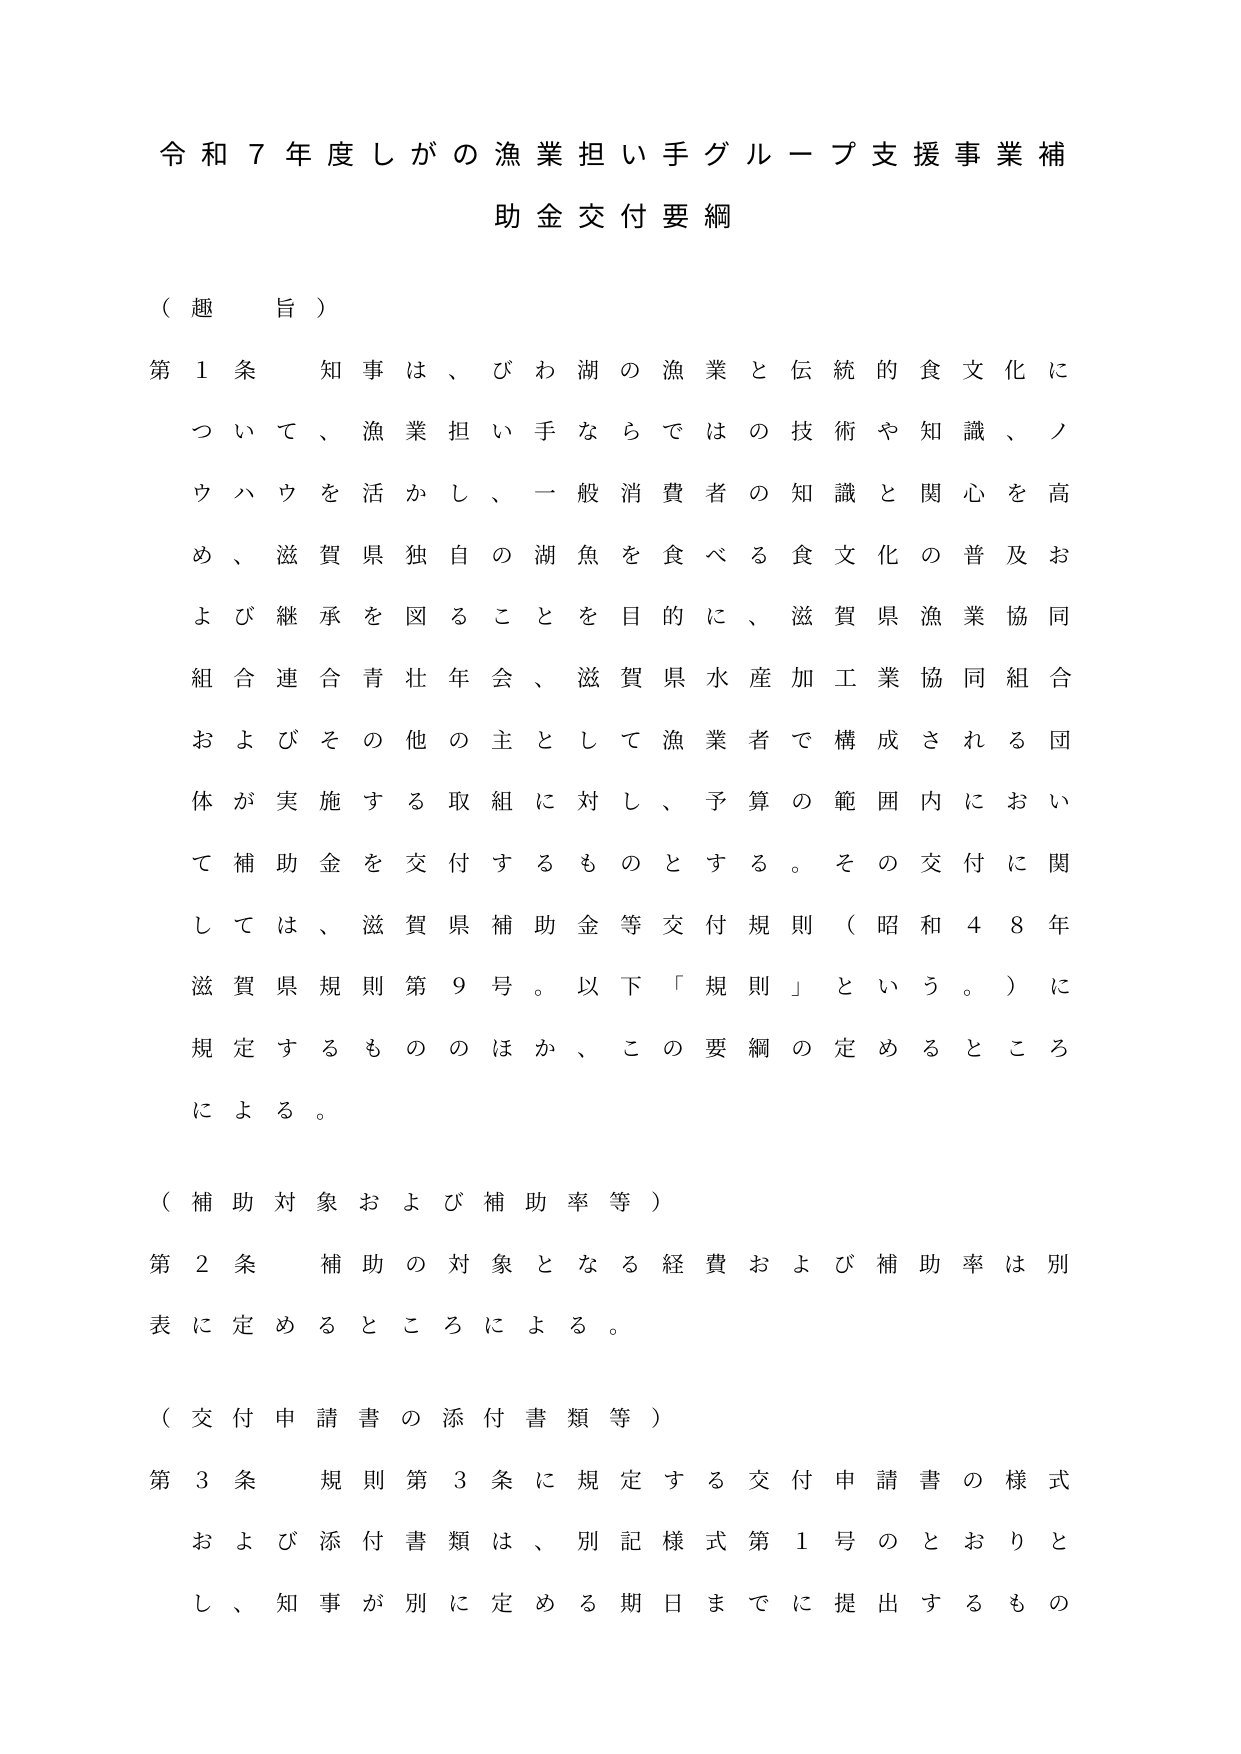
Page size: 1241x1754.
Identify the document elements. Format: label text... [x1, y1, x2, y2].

text 令和７年度しがの漁業担い手グループ支援事業補助金交付要綱 [149, 122, 1091, 245]
text （補助対象および補助率等） [149, 1170, 1091, 1232]
text 第１条 知事は、びわ湖の漁業と伝統的食文化について、漁業担い手ならではの技術や知識、ノウハウを活かし、一般消費者の知識と関心を高め、滋賀県独自の湖魚を食べる食文化の普及および継承を図ることを目的に、滋賀県漁業協同組合連合青壮年会、滋賀県水産加工業協同組合およびその他の主として漁業者で構成される団体が実施する取組に対し、予算の範囲内において補助金を交付するものとする。その交付に関しては、滋賀県補助金等交付規則（昭和４８年滋賀県規則第９号。以下「規則」という。）に規定するもののほか、この要綱の定めるところによる。 [149, 338, 1091, 1139]
text （趣 旨） [149, 276, 1091, 338]
text （交付申請書の添付書類等） [149, 1386, 1091, 1448]
text 第２条 補助の対象となる経費および補助率は別表に定めるところによる。 [149, 1232, 1091, 1355]
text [149, 1448, 1091, 1633]
